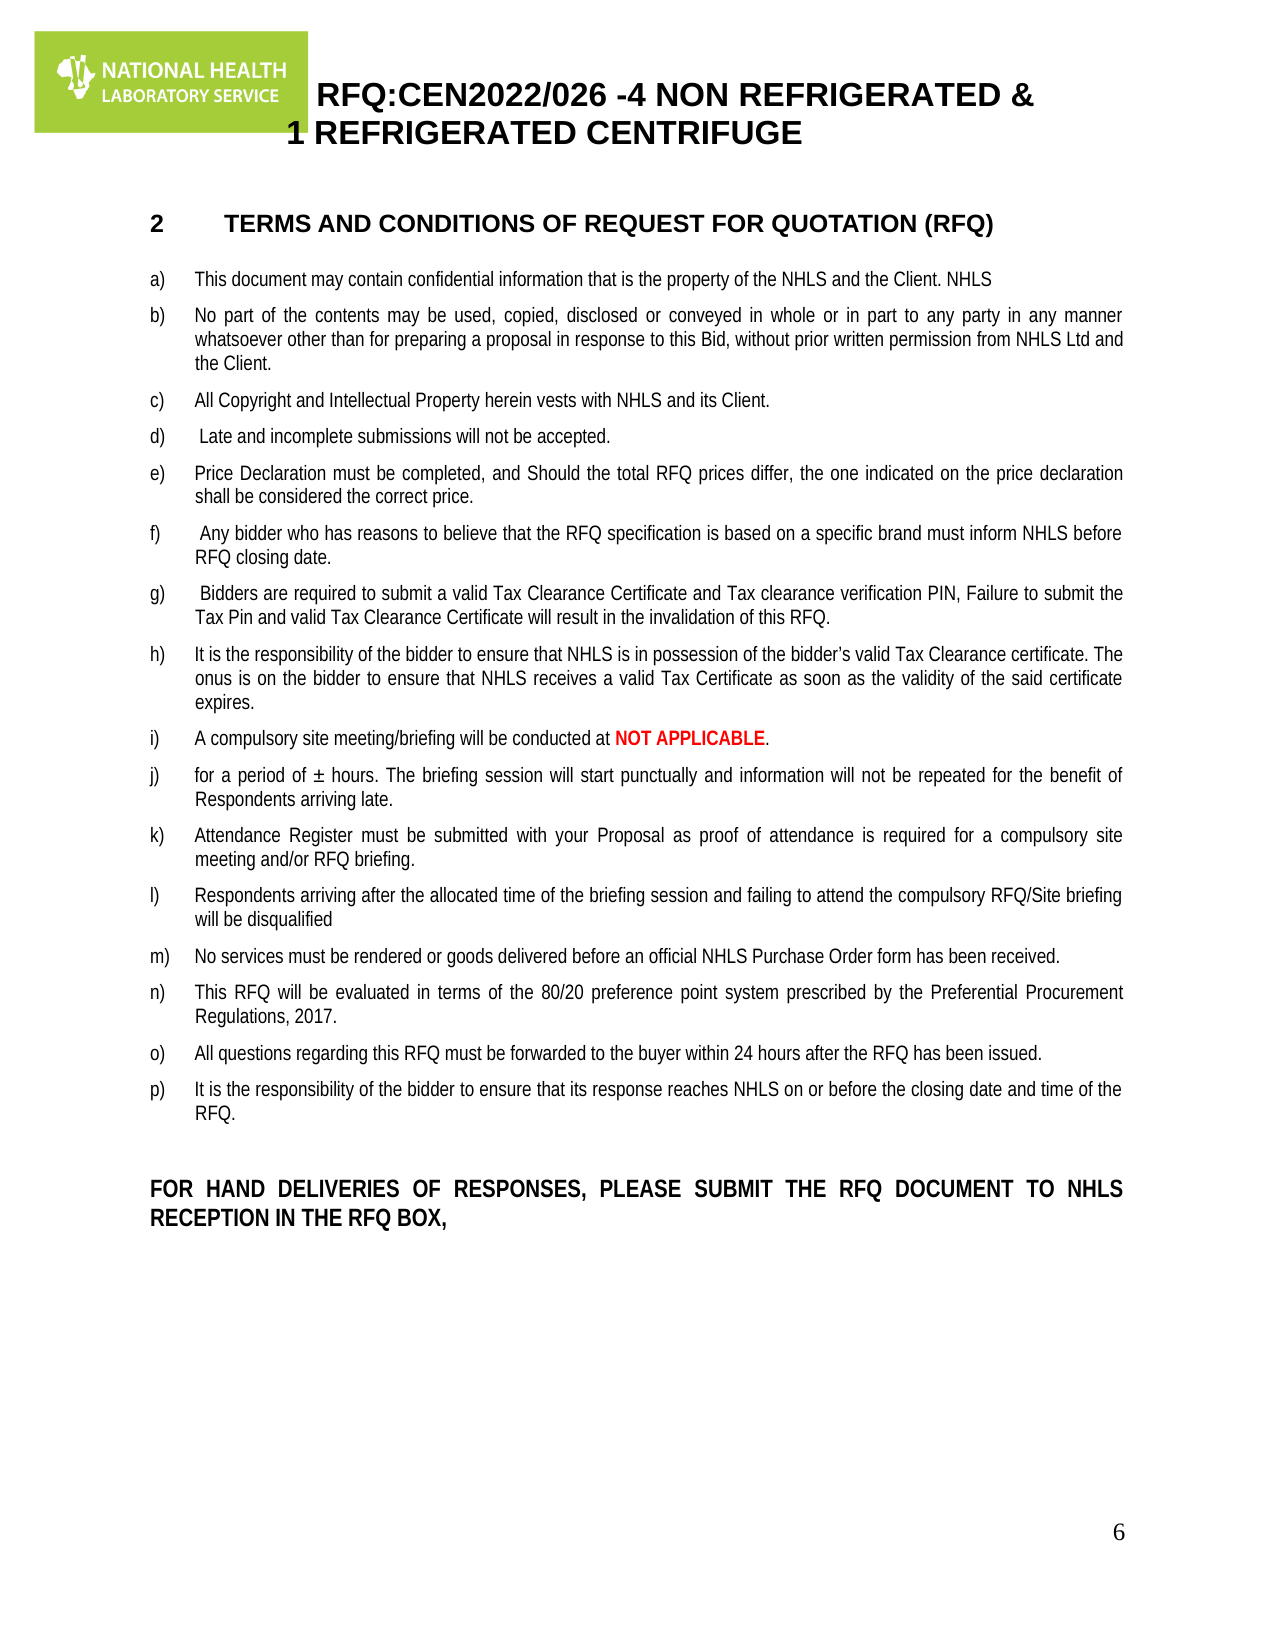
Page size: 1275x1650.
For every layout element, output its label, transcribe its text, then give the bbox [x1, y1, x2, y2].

list No services must be rendered or goods delivered before an official NHLS Purchase Order form has been received. [150, 944, 1125, 968]
subtitle TERMS AND CONDITIONS OF REQUEST FOR QUOTATION (RFQ) [150, 209, 1125, 238]
list All Copyright and Intellectual Property herein vests with NHLS and its Client. [150, 388, 1125, 412]
list Late and incomplete submissions will not be accepted. [150, 424, 1125, 448]
list This document may contain confidential information that is the property of the NHLS and the Client. NHLS [150, 267, 1125, 291]
list for a period of ± hours. The briefing session will start punctually and information will not be repeated for the benefit of Respondents arriving late. [150, 763, 1125, 811]
picture [34, 31, 309, 133]
list It is the responsibility of the bidder to ensure that its response reaches NHLS on or before the closing date and time of the RFQ. [150, 1077, 1125, 1125]
list Attendance Register must be submitted with your Proposal as proof of attendance is required for a compulsory site meeting and/or RFQ briefing. [150, 823, 1125, 871]
list No part of the contents may be used, copied, disclosed or conveyed in whole or in part to any party in any manner whatsoever other than for preparing a proposal in response to this Bid, without prior written permission from NHLS Ltd and the Client. [150, 303, 1125, 375]
list Bidders are required to submit a valid Tax Clearance Certificate and Tax clearance verification PIN, Failure to submit the Tax Pin and valid Tax Clearance Certificate will result in the invalidation of this RFQ. [150, 581, 1125, 629]
list All questions regarding this RFQ must be forwarded to the buyer within 24 hours after the RFQ has been issued. [150, 1041, 1125, 1065]
list This RFQ will be evaluated in terms of the 80/20 preference point system prescribed by the Preferential Procurement Regulations, 2017. [150, 980, 1125, 1028]
list Price Declaration must be completed, and Should the total RFQ prices differ, the one indicated on the price declaration shall be considered the correct price. [150, 461, 1125, 508]
list A compulsory site meeting/briefing will be conducted at NOT APPLICABLE. [150, 726, 1125, 750]
list Any bidder who has reasons to believe that the RFQ specification is based on a specific brand must inform NHLS before RFQ closing date. [150, 521, 1125, 569]
text FOR HAND DELIVERIES OF RESPONSES, PLEASE SUBMIT THE RFQ DOCUMENT TO NHLS RECEPTION IN THE RFQ BOX, [150, 1174, 1125, 1231]
list Respondents arriving after the allocated time of the briefing session and failing to attend the compulsory RFQ/Site briefing will be disqualified [150, 883, 1125, 931]
list It is the responsibility of the bidder to ensure that NHLS is in possession of the bidder’s valid Tax Clearance certificate. The onus is on the bidder to ensure that NHLS receives a valid Tax Certificate as soon as the validity of the said certificate expires. [150, 642, 1125, 714]
